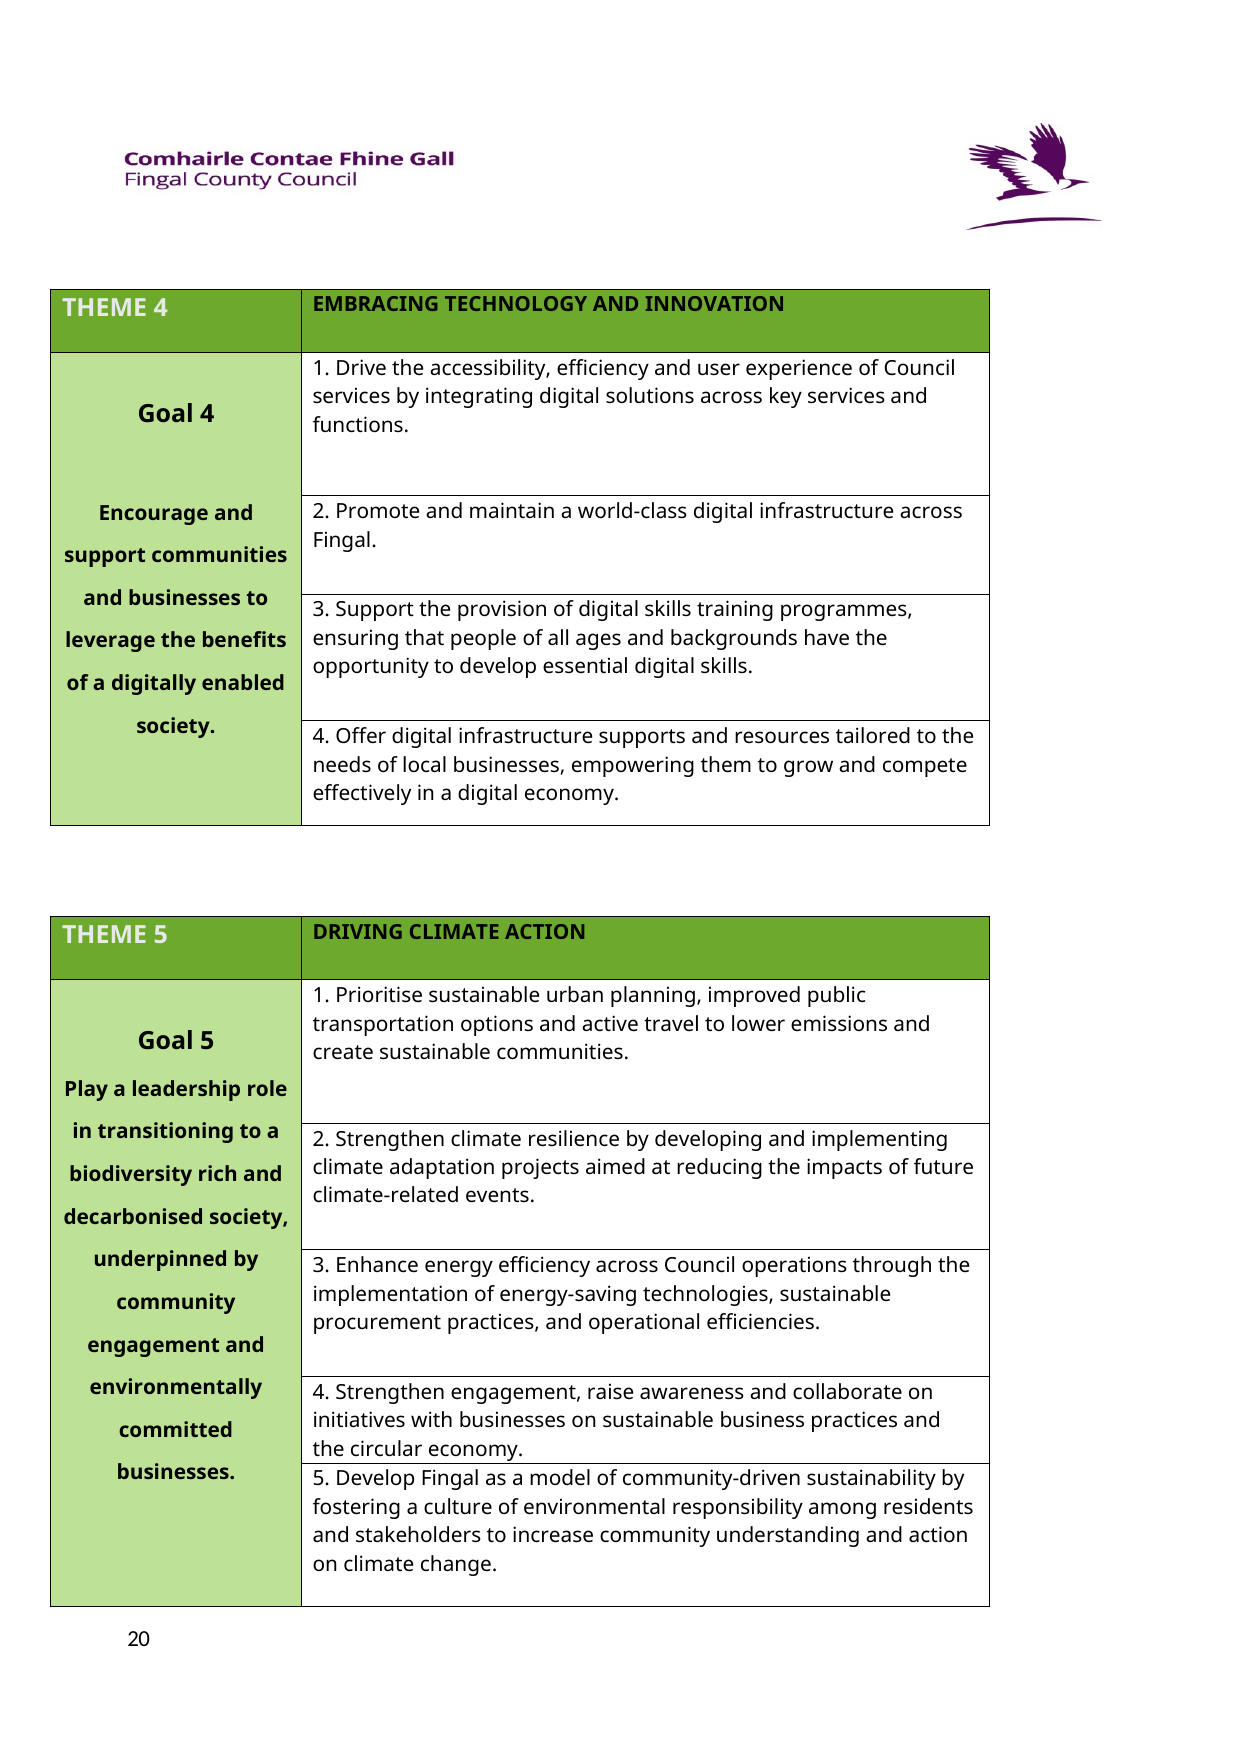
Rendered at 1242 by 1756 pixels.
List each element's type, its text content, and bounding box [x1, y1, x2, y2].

table_cell 1. Drive the accessibility, efficiency and user experience of Council services by integrating digital solutions across key services and functions. [302, 353, 989, 495]
table_cell Goal 4 Encourage and support communities and businesses to leverage the benefits of a digitally enabled society. [51, 353, 301, 825]
table_cell 3. Enhance energy efficiency across Council operations through the implementation of energy-saving technologies, sustainable procurement practices, and operational efficiencies. [302, 1250, 989, 1376]
table_cell 4. Strengthen engagement, raise awareness and collaborate on initiatives with businesses on sustainable business practices and the circular economy. [302, 1377, 989, 1462]
table_cell 1. Prioritise sustainable urban planning, improved public transportation options and active travel to lower emissions and create sustainable communities. [302, 980, 989, 1123]
table_cell 3. Support the provision of digital skills training programmes, ensuring that people of all ages and backgrounds have the opportunity to develop essential digital skills. [302, 595, 989, 720]
table_cell 2. Promote and maintain a world-class digital infrastructure across Fingal. [302, 496, 989, 593]
table_cell 4. Offer digital infrastructure supports and resources tailored to the needs of local businesses, empowering them to grow and compete effectively in a digital economy. [302, 721, 989, 825]
table_header DRIVING CLIMATE ACTION [302, 917, 989, 979]
table_cell 2. Strengthen climate resilience by developing and implementing climate adaptation projects aimed at reducing the impacts of future climate-related events. [302, 1124, 989, 1249]
table_cell Goal 5 Play a leadership role in transitioning to a biodiversity rich and decarbonised society, underpinned by community engagement and environmentally committed businesses. [51, 980, 301, 1606]
table_header EMBRACING TECHNOLOGY AND INNOVATION [302, 290, 989, 352]
table_cell 5. Develop Fingal as a model of community-driven sustainability by fostering a culture of environmental responsibility among residents and stakeholders to increase community understanding and action on climate change. [302, 1464, 989, 1606]
table_header THEME 5 [51, 917, 301, 979]
table_header THEME 4 [51, 290, 301, 352]
picture [124, 123, 1102, 230]
